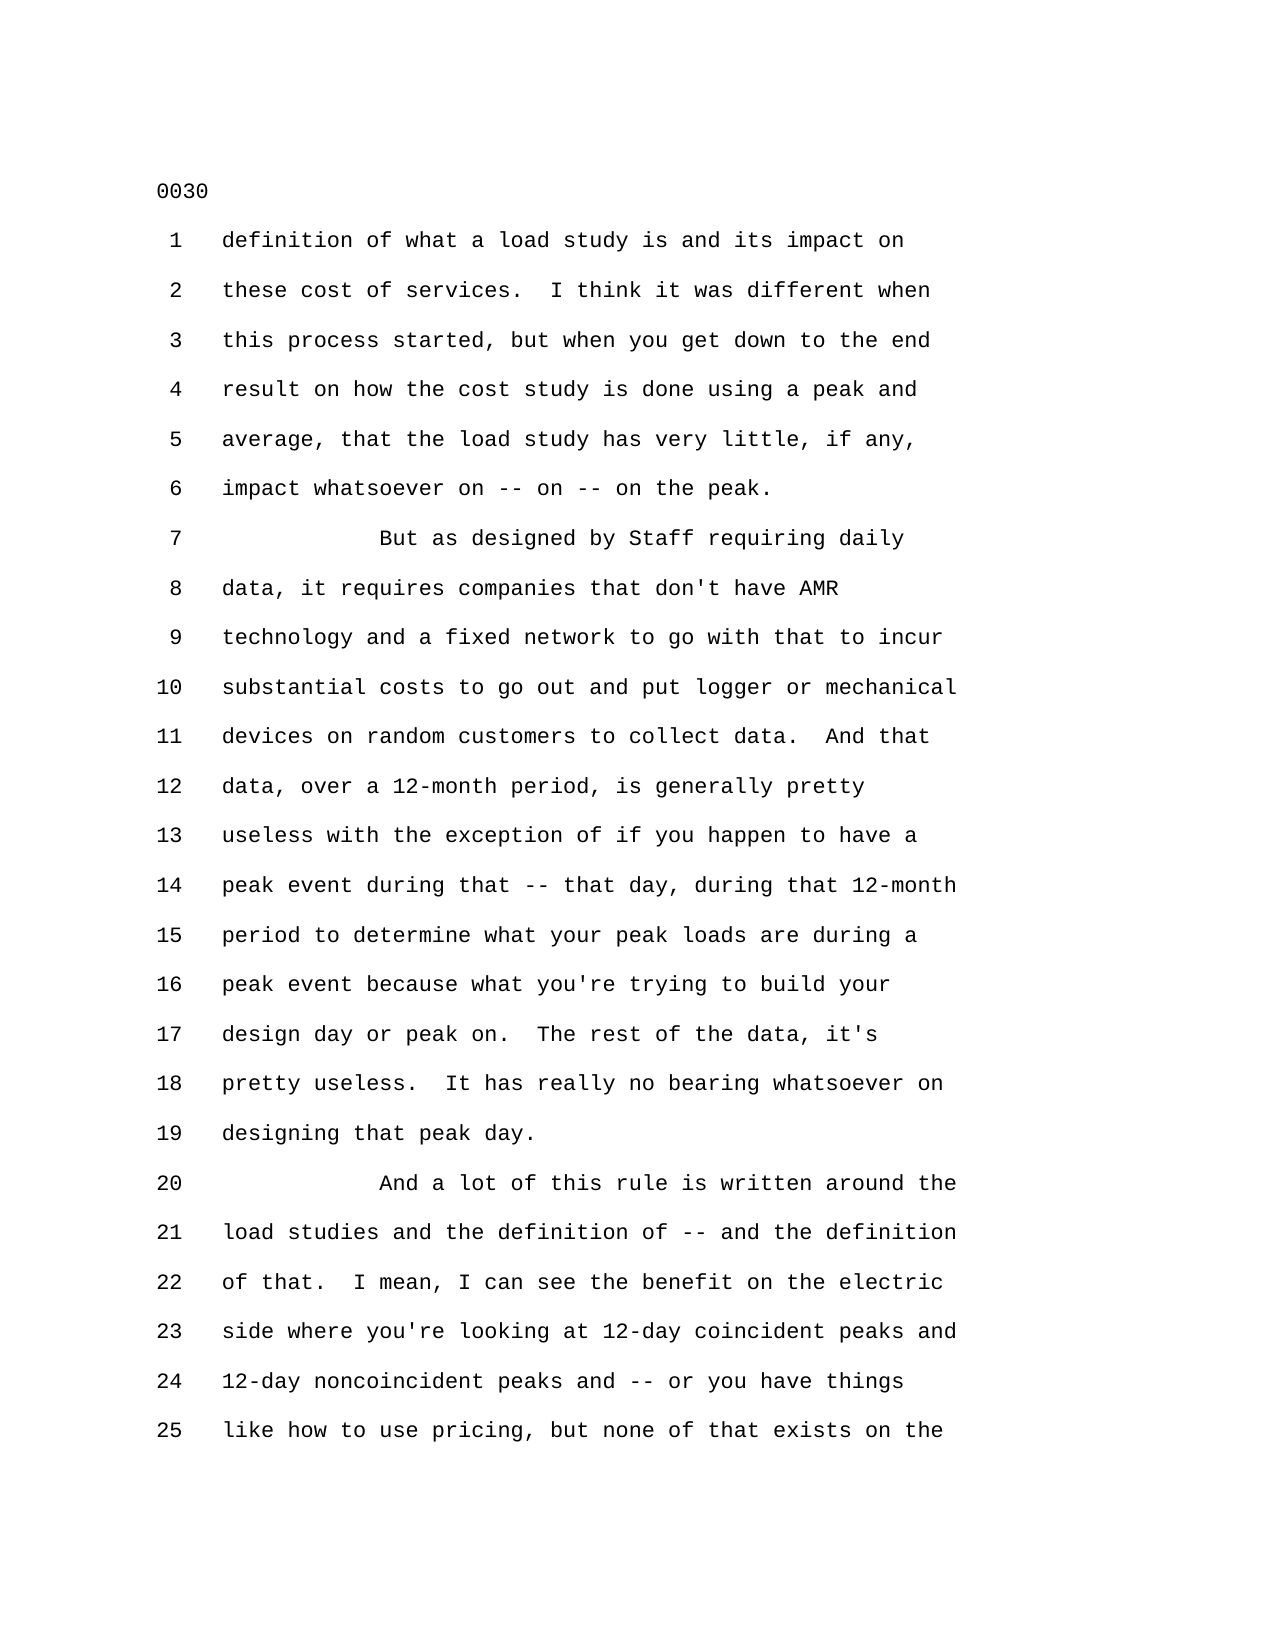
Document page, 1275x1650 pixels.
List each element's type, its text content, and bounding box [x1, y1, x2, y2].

text 12 data, over a 12-month period, is generally pretty [156, 775, 1119, 800]
text 16 peak event because what you're trying to build your [156, 973, 1119, 998]
text 13 useless with the exception of if you happen to have a [156, 824, 1119, 849]
text 25 like how to use pricing, but none of that exists on the [156, 1419, 1119, 1444]
text 6 impact whatsoever on -- on -- on the peak. [156, 477, 1119, 502]
text 21 load studies and the definition of -- and the definition [156, 1221, 1119, 1246]
text 15 period to determine what your peak loads are during a [156, 924, 1119, 948]
text 8 data, it requires companies that don't have AMR [156, 577, 1119, 601]
text 20 And a lot of this rule is written around the [156, 1172, 1119, 1196]
text 24 12-day noncoincident peaks and -- or you have things [156, 1370, 1119, 1395]
text 23 side where you're looking at 12-day coincident peaks and [156, 1320, 1119, 1345]
text 2 these cost of services. I think it was different when [156, 279, 1119, 304]
text 14 peak event during that -- that day, during that 12-month [156, 874, 1119, 899]
text 0030 [156, 180, 1119, 205]
text 19 designing that peak day. [156, 1122, 1119, 1147]
text 3 this process started, but when you get down to the end [156, 329, 1119, 353]
text 17 design day or peak on. The rest of the data, it's [156, 1023, 1119, 1048]
text 4 result on how the cost study is done using a peak and [156, 378, 1119, 403]
text 10 substantial costs to go out and put logger or mechanical [156, 676, 1119, 701]
text 18 pretty useless. It has really no bearing whatsoever on [156, 1072, 1119, 1097]
text 1 definition of what a load study is and its impact on [156, 229, 1119, 254]
text 11 devices on random customers to collect data. And that [156, 725, 1119, 750]
text 9 technology and a fixed network to go with that to incur [156, 626, 1119, 651]
text 5 average, that the load study has very little, if any, [156, 428, 1119, 453]
text 22 of that. I mean, I can see the benefit on the electric [156, 1271, 1119, 1296]
text 7 But as designed by Staff requiring daily [156, 527, 1119, 552]
